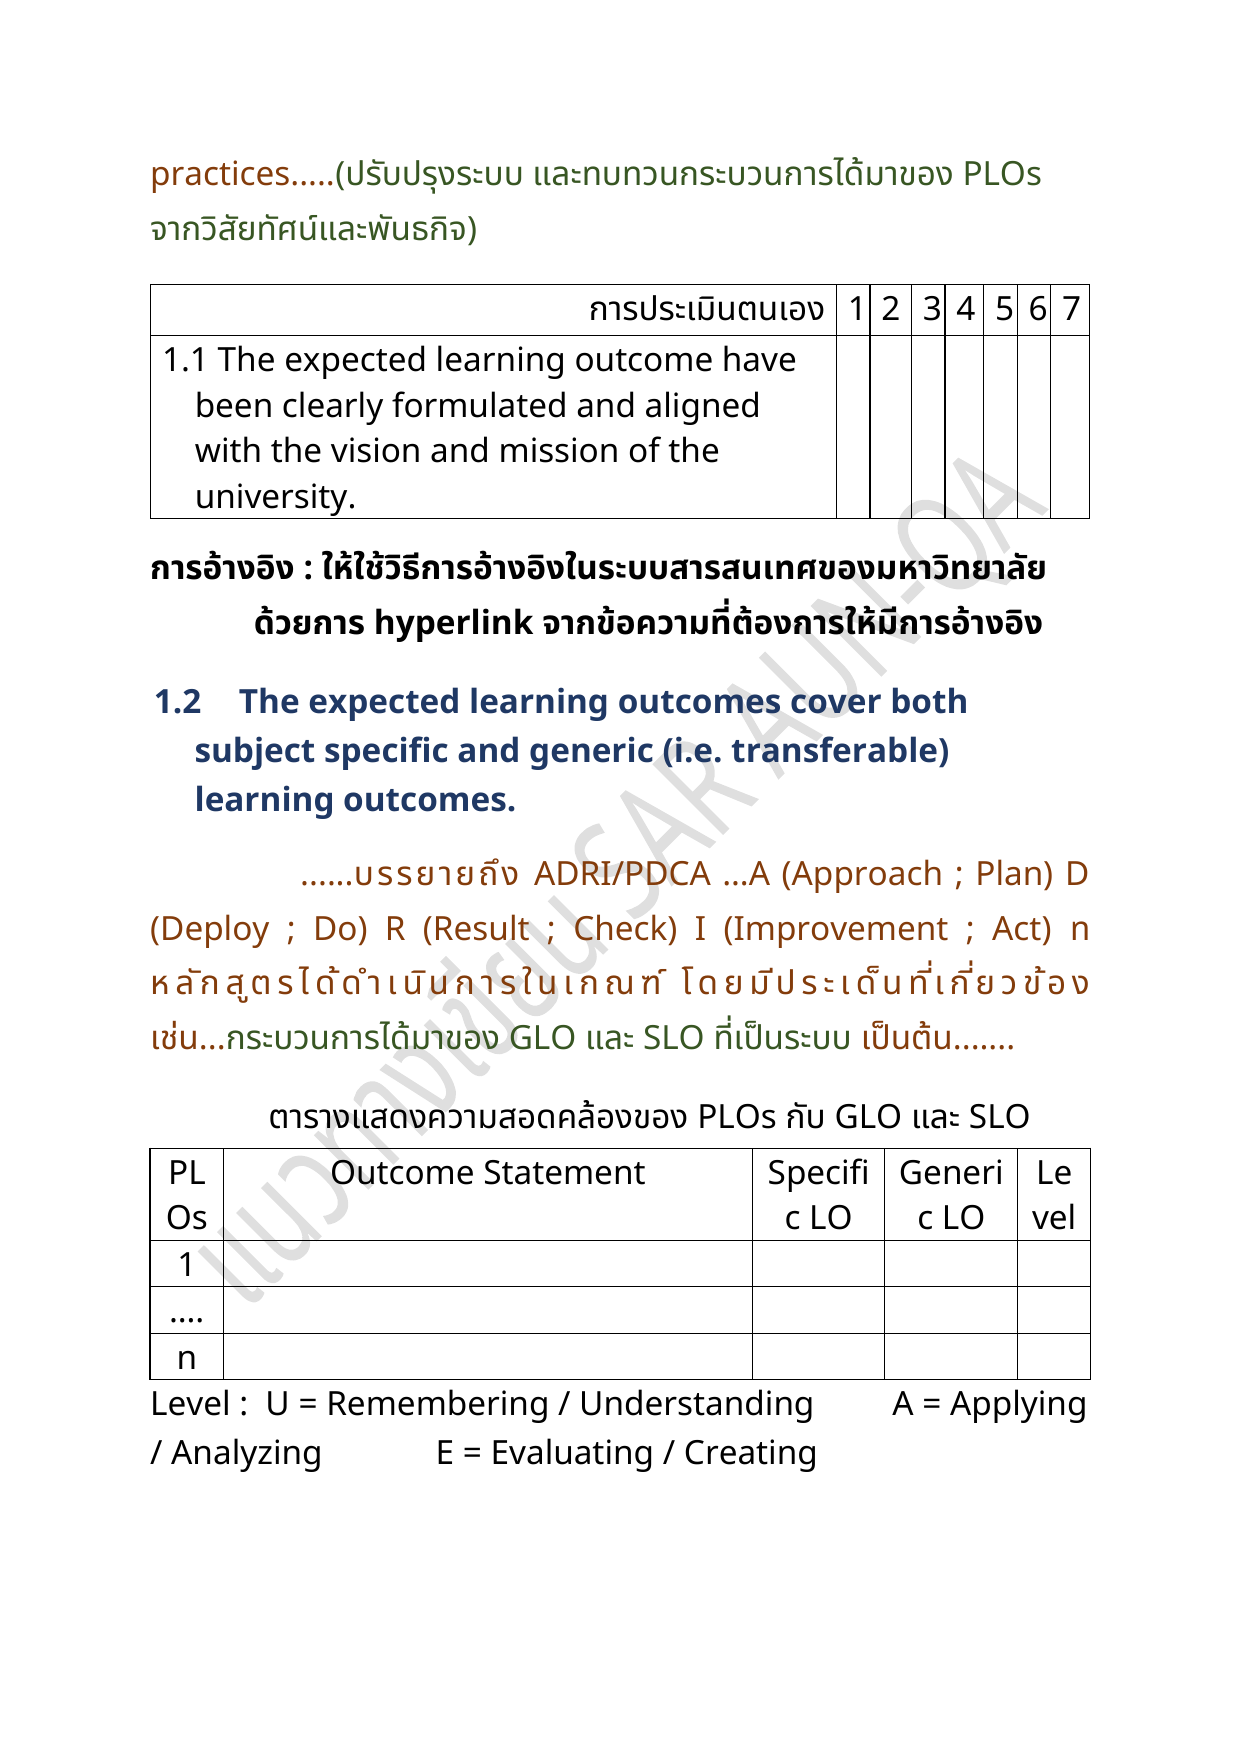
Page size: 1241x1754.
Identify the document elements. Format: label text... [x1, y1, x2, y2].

table_cell [753, 1241, 884, 1286]
table_header 1 [837, 285, 869, 335]
table_cell [912, 336, 944, 518]
table_cell [224, 1287, 752, 1332]
table_cell [753, 1287, 884, 1332]
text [150, 150, 1090, 255]
table_header 2 [871, 285, 911, 335]
table_cell [224, 1334, 752, 1379]
table_cell [1018, 1287, 1090, 1332]
table_cell [1018, 336, 1050, 518]
table_header 3 [912, 285, 944, 335]
table_cell [885, 1287, 1017, 1332]
table_header 4 [946, 285, 983, 335]
table_header PLOs [151, 1149, 223, 1239]
table_cell [885, 1334, 1017, 1379]
table_cell n [151, 1334, 223, 1379]
table_cell 1 [151, 1241, 223, 1286]
table_cell [946, 336, 983, 518]
table_header Outcome Statement [224, 1149, 752, 1239]
table_header 6 [1018, 285, 1050, 335]
list The expected learning outcomes cover both subject specific and generic (i.e. transferable) learning outcomes. [154, 678, 1090, 821]
table_header การประเมินตนเอง [151, 285, 836, 335]
table_cell [871, 336, 911, 518]
list Level : U = Remembering / Understanding A = Applying / Analyzing E = Evaluating / Creating [150, 1380, 1090, 1474]
table_cell [837, 336, 869, 518]
table_cell [984, 336, 1017, 518]
list ตารางแสดงความสอดคล้องของ PLOs กับ GLO และ SLO [150, 1093, 1090, 1144]
table_header Level [1018, 1149, 1090, 1239]
table_header Specific LO [753, 1149, 884, 1239]
table_header 5 [984, 285, 1017, 335]
table_cell [224, 1241, 752, 1286]
table_cell [1051, 336, 1089, 518]
text ......บรรยายถึง ADRI/PDCA …A (Approach ; Plan) D (Deploy ; Do) R (Result ; Check) I (Improvement ; Act) ที่หลักสูตรได้ดำเนินการในเกณฑ์ โดยมีประเด็นที่เกี่ยวข้อง เช่น...กระบวนการได้มาของ GLO และ SLO ที่เป็นระบบ เป็นต้น....... [150, 850, 1090, 1064]
table_cell [885, 1241, 1017, 1286]
table_cell [1018, 1241, 1090, 1286]
text การอ้างอิง : ให้ใช้วิธีการอ้างอิงในระบบสารสนเทศของมหาวิทยาลัยด้วยการ hyperlink จากข้อความที่ต้องการให้มีการอ้างอิง [150, 544, 1090, 649]
table_header Generic LO [885, 1149, 1017, 1239]
table_cell …. [151, 1287, 223, 1332]
table_header 7 [1051, 285, 1089, 335]
table_cell [753, 1334, 884, 1379]
table_cell 1.1 The expected learning outcome have been clearly formulated and aligned with the vision and mission of the university. [151, 336, 836, 518]
table_cell [1018, 1334, 1090, 1379]
